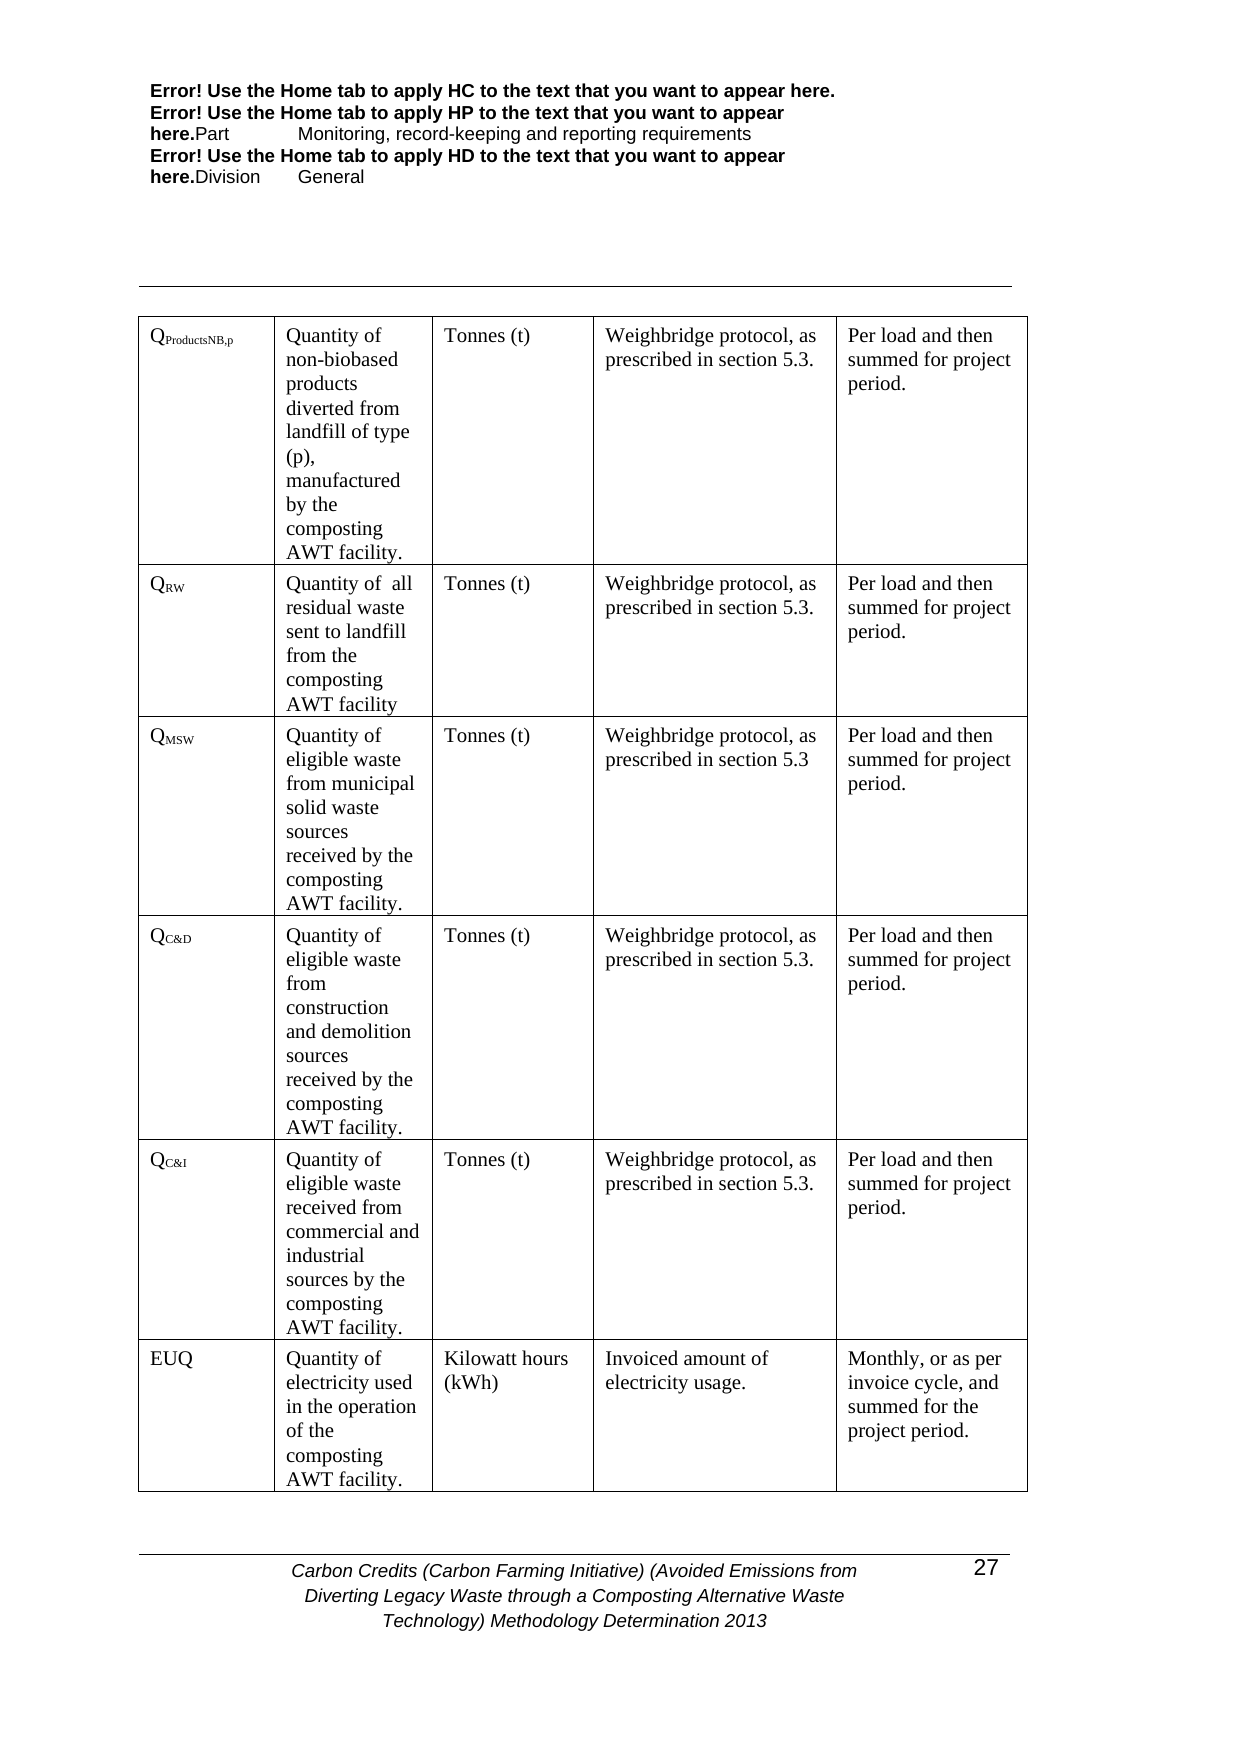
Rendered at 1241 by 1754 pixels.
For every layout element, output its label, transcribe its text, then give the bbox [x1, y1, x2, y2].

table_cell Kilowatt hours (kWh) [433, 1340, 593, 1491]
table_cell Quantity of electricity used in the operation of the composting AWT facility. [275, 1340, 432, 1491]
table_cell Invoiced amount of electricity usage. [594, 1340, 836, 1491]
table_cell QC&D [139, 916, 274, 1139]
table_cell Tonnes (t) [433, 317, 593, 564]
table_cell QProductsNB,p [139, 317, 274, 564]
table_cell QRW [139, 565, 274, 716]
table_cell Tonnes (t) [433, 916, 593, 1139]
table_cell Tonnes (t) [433, 1140, 593, 1339]
table_cell Per load and then summed for project period. [837, 565, 1027, 716]
table_cell Monthly, or as per invoice cycle, and summed for the project period. [837, 1340, 1027, 1491]
table_cell Weighbridge protocol, as prescribed in section 5.3. [594, 317, 836, 564]
table_cell QMSW [139, 717, 274, 915]
table_cell Tonnes (t) [433, 565, 593, 716]
table_cell EUQ [139, 1340, 274, 1491]
table_cell Weighbridge protocol, as prescribed in section 5.3. [594, 1140, 836, 1339]
table_cell Tonnes (t) [433, 717, 593, 915]
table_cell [837, 317, 1027, 564]
table_cell Weighbridge protocol, as prescribed in section 5.3 [594, 717, 836, 915]
table_cell Per load and then summed for project period. [837, 916, 1027, 1139]
table_cell Quantity of eligible waste from construction and demolition sources received by the composting AWT facility. [275, 916, 432, 1139]
table_cell Quantity of eligible waste received from commercial and industrial sources by the composting AWT facility. [275, 1140, 432, 1339]
table_cell Quantity of eligible waste from municipal solid waste sources received by the composting AWT facility. [275, 717, 432, 915]
table_cell Quantity of non-biobased products diverted from landfill of type (p), manufactured by the composting AWT facility. [275, 317, 432, 564]
table_cell Weighbridge protocol, as prescribed in section 5.3. [594, 916, 836, 1139]
table_cell Per load and then summed for project period. [837, 1140, 1027, 1339]
table_cell Quantity of all residual waste sent to landfill from the composting AWT facility [275, 565, 432, 716]
table_cell QC&I [139, 1140, 274, 1339]
table_cell Per load and then summed for project period. [837, 717, 1027, 915]
table_cell Weighbridge protocol, as prescribed in section 5.3. [594, 565, 836, 716]
